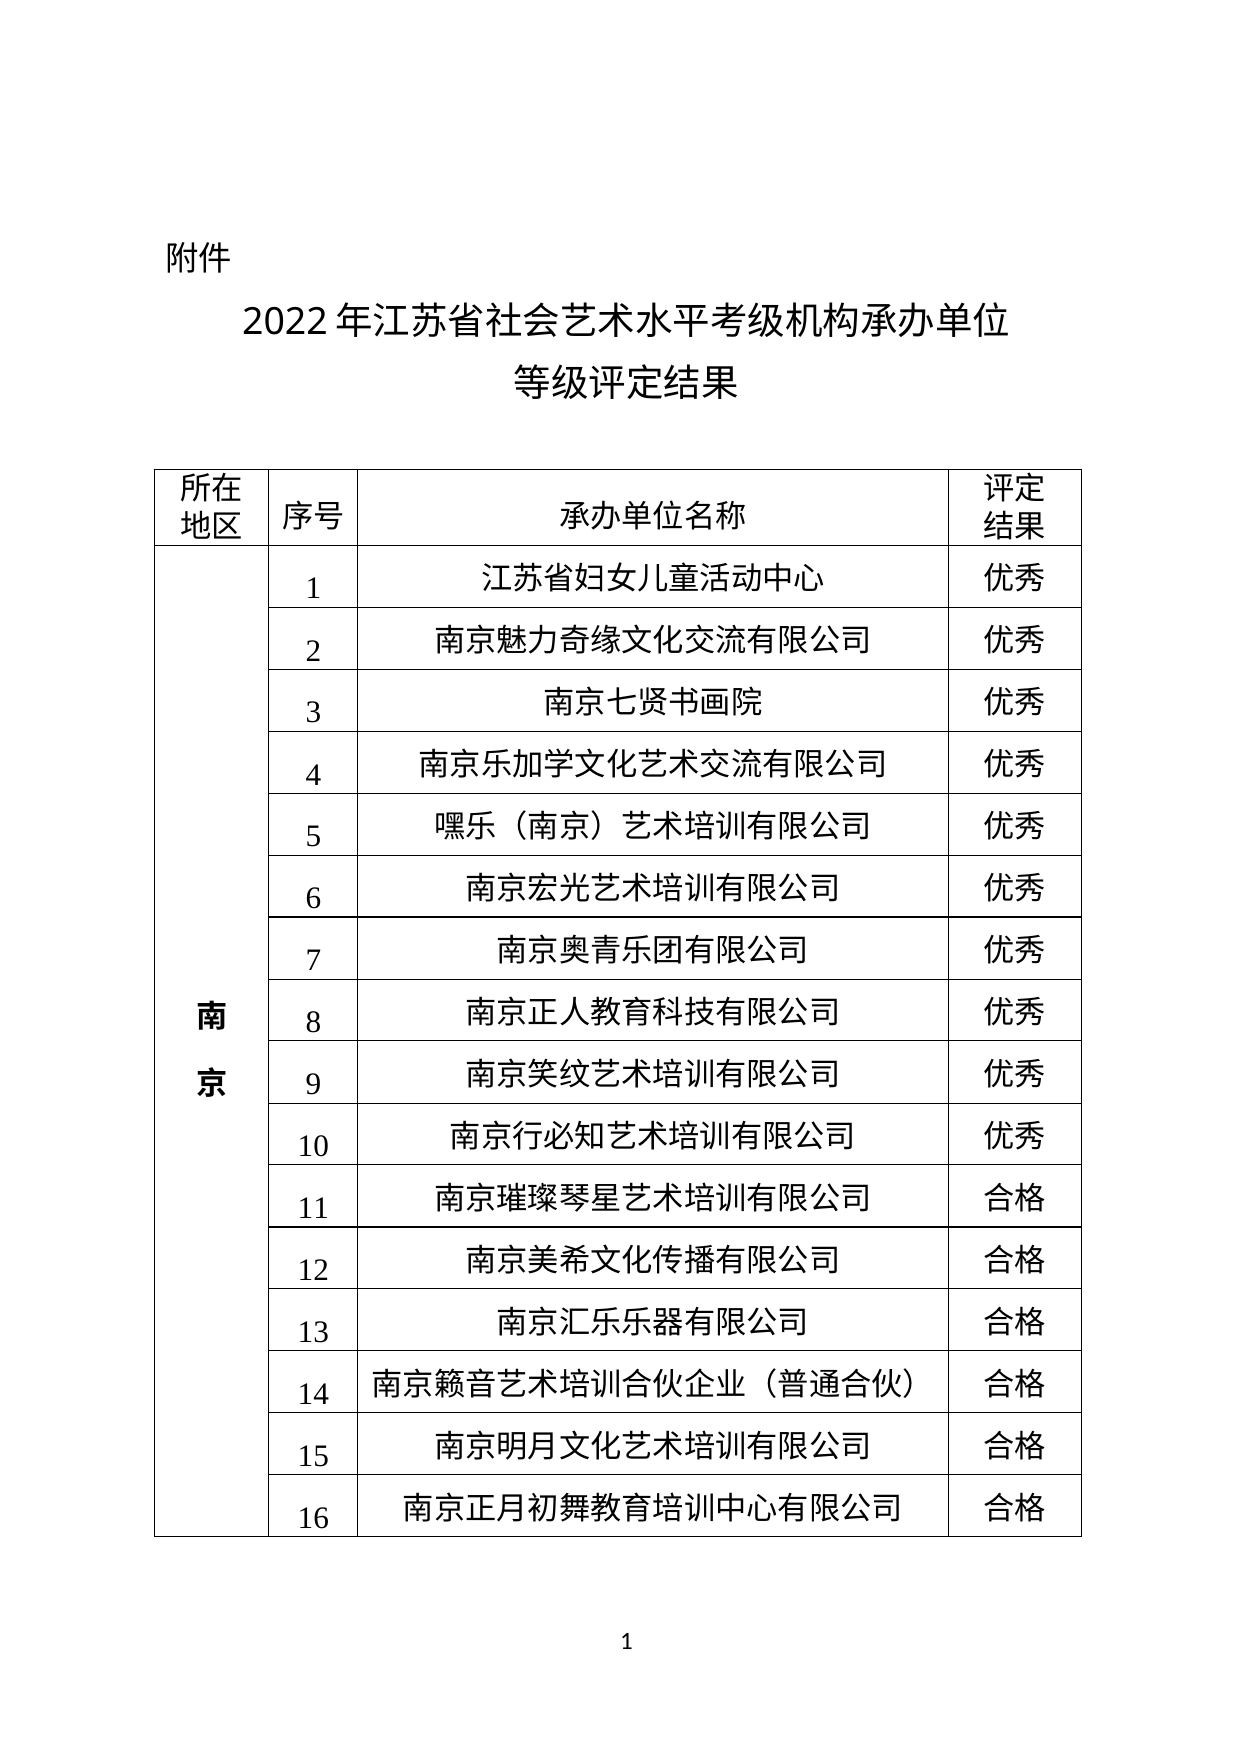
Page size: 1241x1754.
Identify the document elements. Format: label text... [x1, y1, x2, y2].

text 附件 [165, 218, 1087, 283]
table_header 所在 地区 [155, 470, 268, 544]
table_cell 南京奥青乐团有限公司 [358, 918, 948, 978]
table_cell 2 [269, 608, 357, 668]
table_cell 优秀 [949, 794, 1081, 854]
table_cell 南京汇乐乐器有限公司 [358, 1289, 948, 1350]
table_cell 南京宏光艺术培训有限公司 [358, 856, 948, 916]
table_cell 南京籁音艺术培训合伙企业（普通合伙） [358, 1351, 948, 1412]
table_cell 8 [269, 980, 357, 1040]
table_cell 江苏省妇女儿童活动中心 [358, 546, 948, 607]
table_cell 1 [269, 546, 357, 607]
table_cell 12 [269, 1228, 357, 1288]
table_cell 合格 [949, 1475, 1081, 1536]
table_cell 7 [269, 918, 357, 978]
table_cell 14 [269, 1351, 357, 1412]
table_cell 南京美希文化传播有限公司 [358, 1228, 948, 1288]
table_cell 11 [269, 1165, 357, 1226]
table_cell 优秀 [949, 608, 1081, 668]
table_cell 合格 [949, 1165, 1081, 1226]
table_cell 合格 [949, 1413, 1081, 1474]
table_cell 优秀 [949, 670, 1081, 731]
table_cell 南京乐加学文化艺术交流有限公司 [358, 732, 948, 792]
table_cell 南京正月初舞教育培训中心有限公司 [358, 1475, 948, 1536]
table_cell 南京行必知艺术培训有限公司 [358, 1104, 948, 1164]
text 等级评定结果 [165, 348, 1087, 408]
table_cell 南京魅力奇缘文化交流有限公司 [358, 608, 948, 668]
table_cell 优秀 [949, 1041, 1081, 1102]
table_cell 优秀 [949, 546, 1081, 607]
table_header 评定 结果 [949, 470, 1081, 544]
table_cell 优秀 [949, 980, 1081, 1040]
table_cell 南京璀璨琴星艺术培训有限公司 [358, 1165, 948, 1226]
table_cell 南京七贤书画院 [358, 670, 948, 731]
table_cell 优秀 [949, 918, 1081, 978]
table_cell 合格 [949, 1228, 1081, 1288]
table_cell 合格 [949, 1351, 1081, 1412]
table_cell 优秀 [949, 856, 1081, 916]
table_cell 15 [269, 1413, 357, 1474]
table_cell 4 [269, 732, 357, 792]
table_cell 嘿乐（南京）艺术培训有限公司 [358, 794, 948, 854]
table_cell 10 [269, 1104, 357, 1164]
text 2022年江苏省社会艺术水平考级机构承办单位 [165, 283, 1087, 348]
table_cell 南京正人教育科技有限公司 [358, 980, 948, 1040]
table_cell 合格 [949, 1289, 1081, 1350]
table_cell 9 [269, 1041, 357, 1102]
table_cell 3 [269, 670, 357, 731]
table_cell 南京明月文化艺术培训有限公司 [358, 1413, 948, 1474]
table_cell 6 [269, 856, 357, 916]
table_cell 16 [269, 1475, 357, 1536]
table_cell 南京笑纹艺术培训有限公司 [358, 1041, 948, 1102]
table_cell 优秀 [949, 1104, 1081, 1164]
table_cell 13 [269, 1289, 357, 1350]
table_header 承办单位名称 [358, 470, 948, 544]
table_cell 优秀 [949, 732, 1081, 792]
table_cell 5 [269, 794, 357, 854]
table_cell 南 京 [155, 546, 268, 1536]
table_header 序号 [269, 470, 357, 544]
